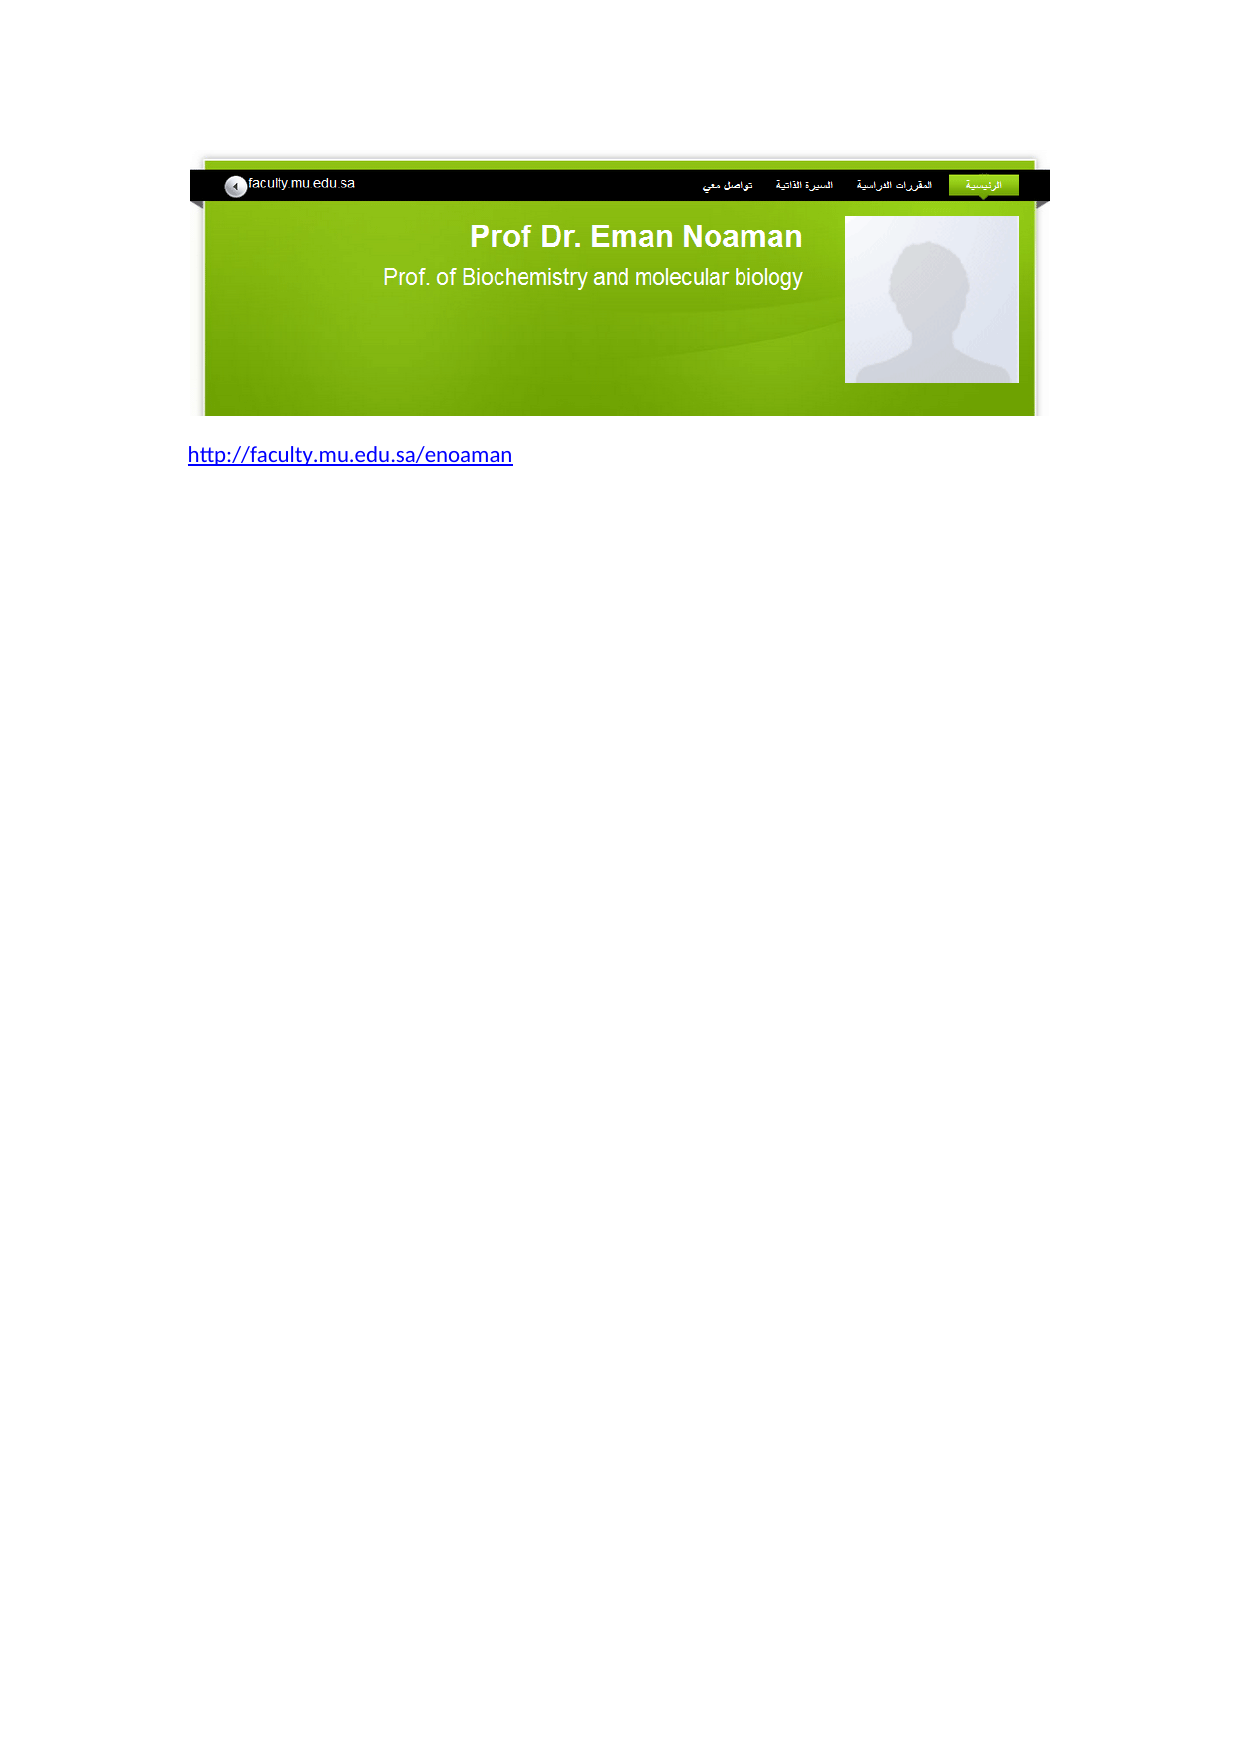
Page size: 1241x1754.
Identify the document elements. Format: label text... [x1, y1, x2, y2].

picture [187, 150, 1053, 416]
text http://faculty.mu.edu.sa/enoaman [187, 440, 1053, 468]
